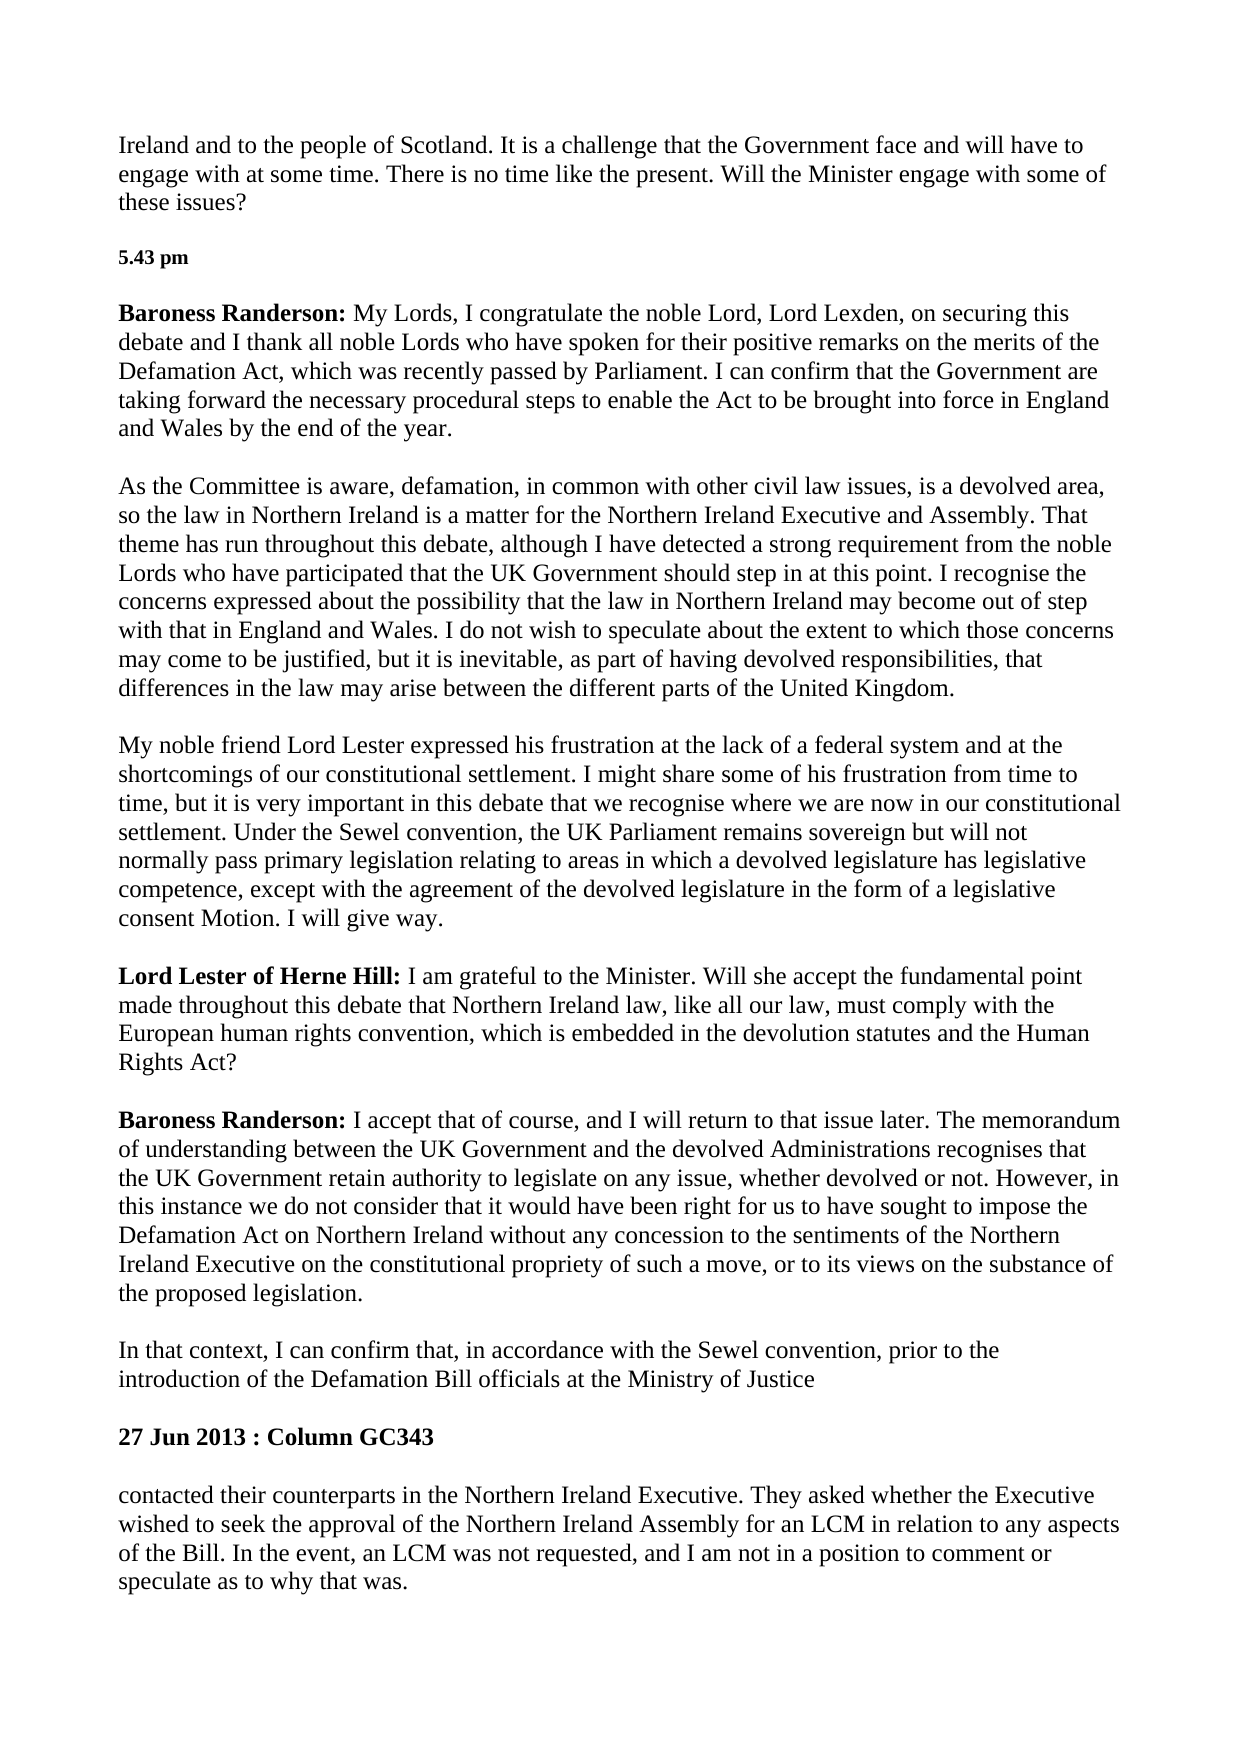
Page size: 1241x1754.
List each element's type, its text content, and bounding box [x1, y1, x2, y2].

text Ireland and to the people of Scotland. It is a challenge that the Government face and will have to engage with at some time. There is no time like the present. Will the Minister engage with some of these issues? [118, 130, 1122, 216]
text Lord Lester of Herne Hill: I am grateful to the Minister. Will she accept the fundamental point made throughout this debate that Northern Ireland law, like all our law, must comply with the European human rights convention, which is embedded in the devolution statutes and the Human Rights Act? [118, 961, 1122, 1076]
text 5.43 pm [118, 245, 1122, 269]
text Baroness Randerson: I accept that of course, and I will return to that issue later. The memorandum of understanding between the UK Government and the devolved Administrations recognises that the UK Government retain authority to legislate on any issue, whether devolved or not. However, in this instance we do not consider that it would have been right for us to have sought to impose the Defamation Act on Northern Ireland without any concession to the sentiments of the Northern Ireland Executive on the constitutional propriety of such a move, or to its views on the substance of the proposed legislation. [118, 1105, 1122, 1306]
text 27 Jun 2013 : Column GC343 [118, 1422, 1122, 1451]
text In that context, I can confirm that, in accordance with the Sewel convention, prior to the introduction of the Defamation Bill officials at the Ministry of Justice [118, 1336, 1122, 1393]
text My noble friend Lord Lester expressed his frustration at the lack of a federal system and at the shortcomings of our constitutional settlement. I might share some of his frustration from time to time, but it is very important in this debate that we recognise where we are now in our constitutional settlement. Under the Sewel convention, the UK Parliament remains sovereign but will not normally pass primary legislation relating to areas in which a devolved legislature has legislative competence, except with the agreement of the devolved legislature in the form of a legislative consent Motion. I will give way. [118, 731, 1122, 932]
text contacted their counterparts in the Northern Ireland Executive. They asked whether the Executive wished to seek the approval of the Northern Ireland Assembly for an LCM in relation to any aspects of the Bill. In the event, an LCM was not requested, and I am not in a position to comment or speculate as to why that was. [118, 1480, 1122, 1595]
text Baroness Randerson: My Lords, I congratulate the noble Lord, Lord Lexden, on securing this debate and I thank all noble Lords who have spoken for their positive remarks on the merits of the Defamation Act, which was recently passed by Parliament. I can confirm that the Government are taking forward the necessary procedural steps to enable the Act to be brought into force in England and Wales by the end of the year. [118, 298, 1122, 442]
text As the Committee is aware, defamation, in common with other civil law issues, is a devolved area, so the law in Northern Ireland is a matter for the Northern Ireland Executive and Assembly. That theme has run throughout this debate, although I have detected a strong requirement from the noble Lords who have participated that the UK Government should step in at this point. I recognise the concerns expressed about the possibility that the law in Northern Ireland may become out of step with that in England and Wales. I do not wish to speculate about the extent to which those concerns may come to be justified, but it is inevitable, as part of having devolved responsibilities, that differences in the law may arise between the different parts of the United Kingdom. [118, 471, 1122, 701]
